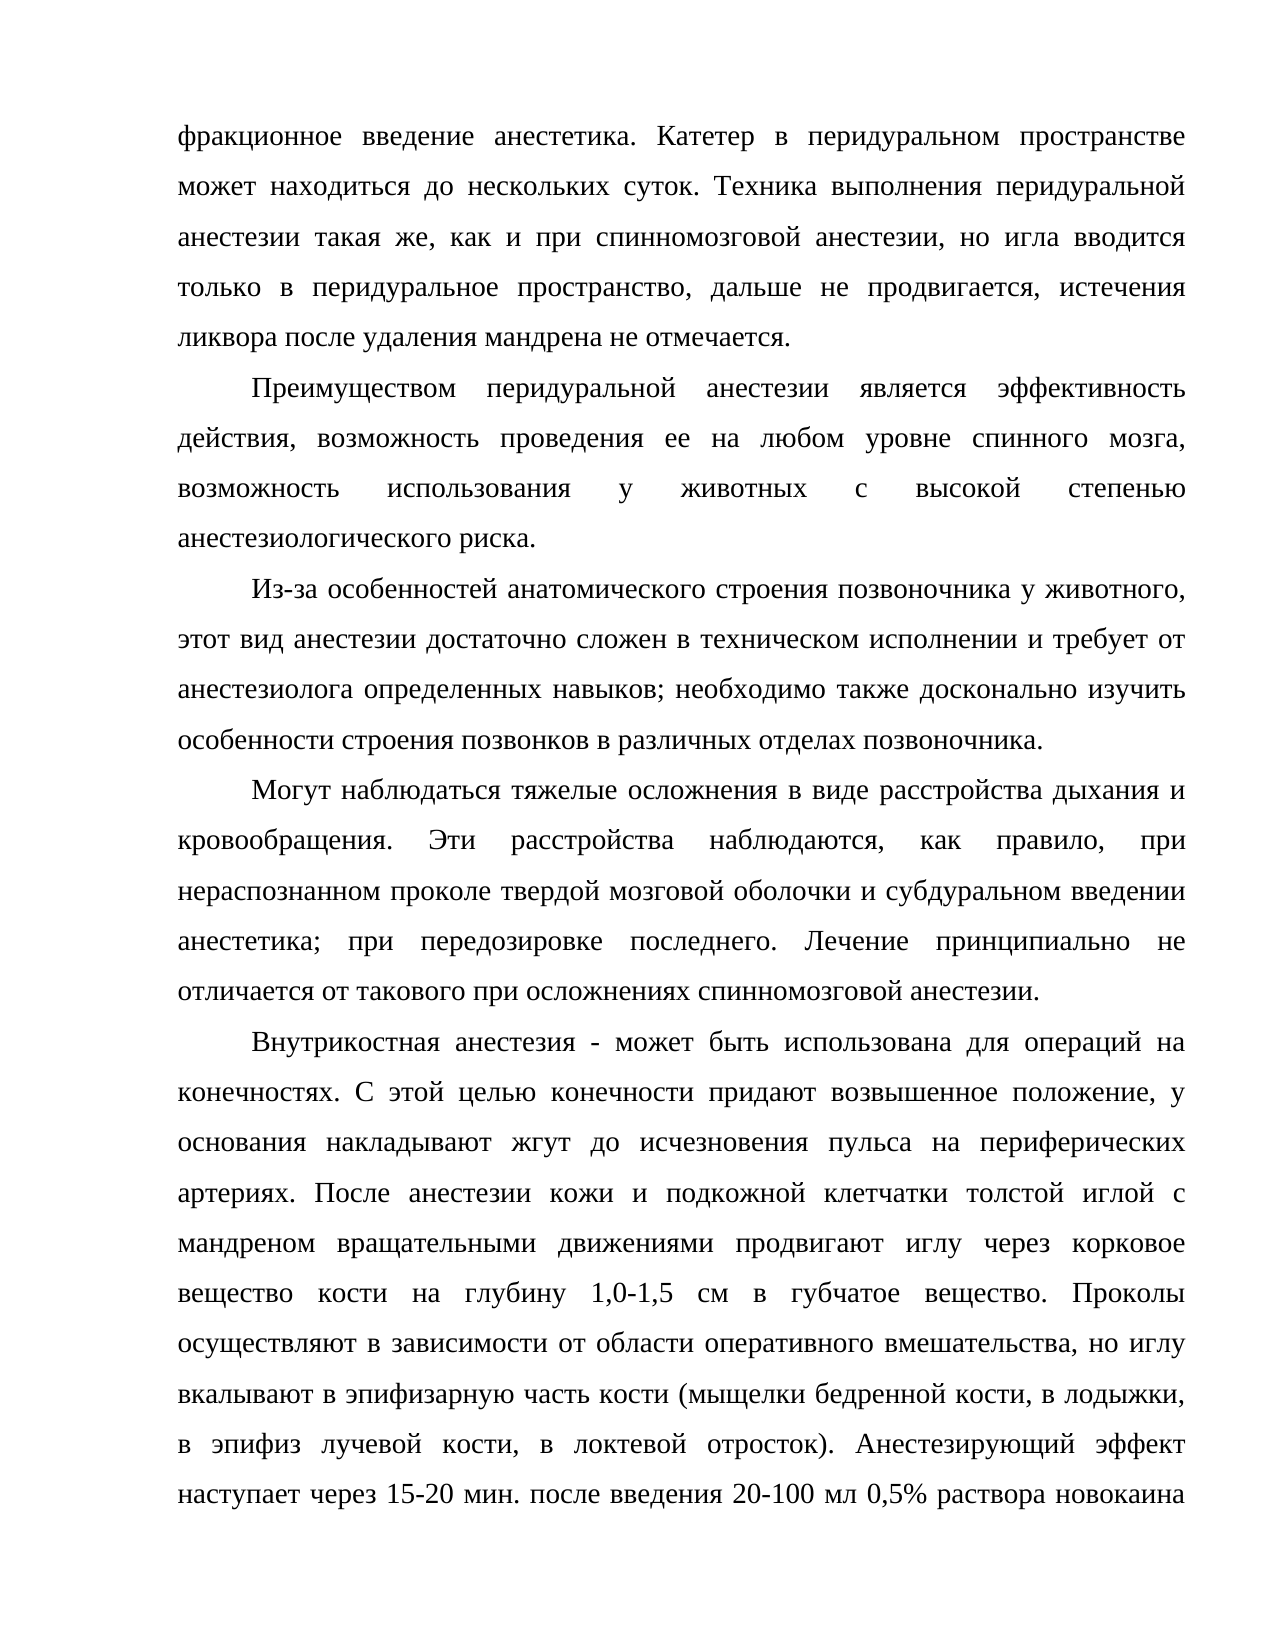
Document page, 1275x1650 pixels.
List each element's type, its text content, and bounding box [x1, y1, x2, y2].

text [177, 1024, 1186, 1510]
text Из-за особенностей анатомического строения позвоночника у животного, этот вид анестезии достаточно сложен в техническом исполнении и требует от анестезиолога определенных навыков; необходимо также досконально изучить особенности строения позвонков в различных отделах позвоночника. [177, 571, 1186, 755]
text Преимуществом перидуральной анестезии является эффективность действия, возможность проведения ее на любом уровне спинного мозга, возможность использования у животных с высокой степенью анестезиологического риска. [177, 370, 1186, 554]
text Могут наблюдаться тяжелые осложнения в виде расстройства дыхания и кровообращения. Эти расстройства наблюдаются, как правило, при нераспознанном проколе твердой мозговой оболочки и субдуральном введении анестетика; при передозировке последнего. Лечение принципиально не отличается от такового при осложнениях спинномозговой анестезии. [177, 772, 1186, 1007]
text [177, 118, 1186, 353]
